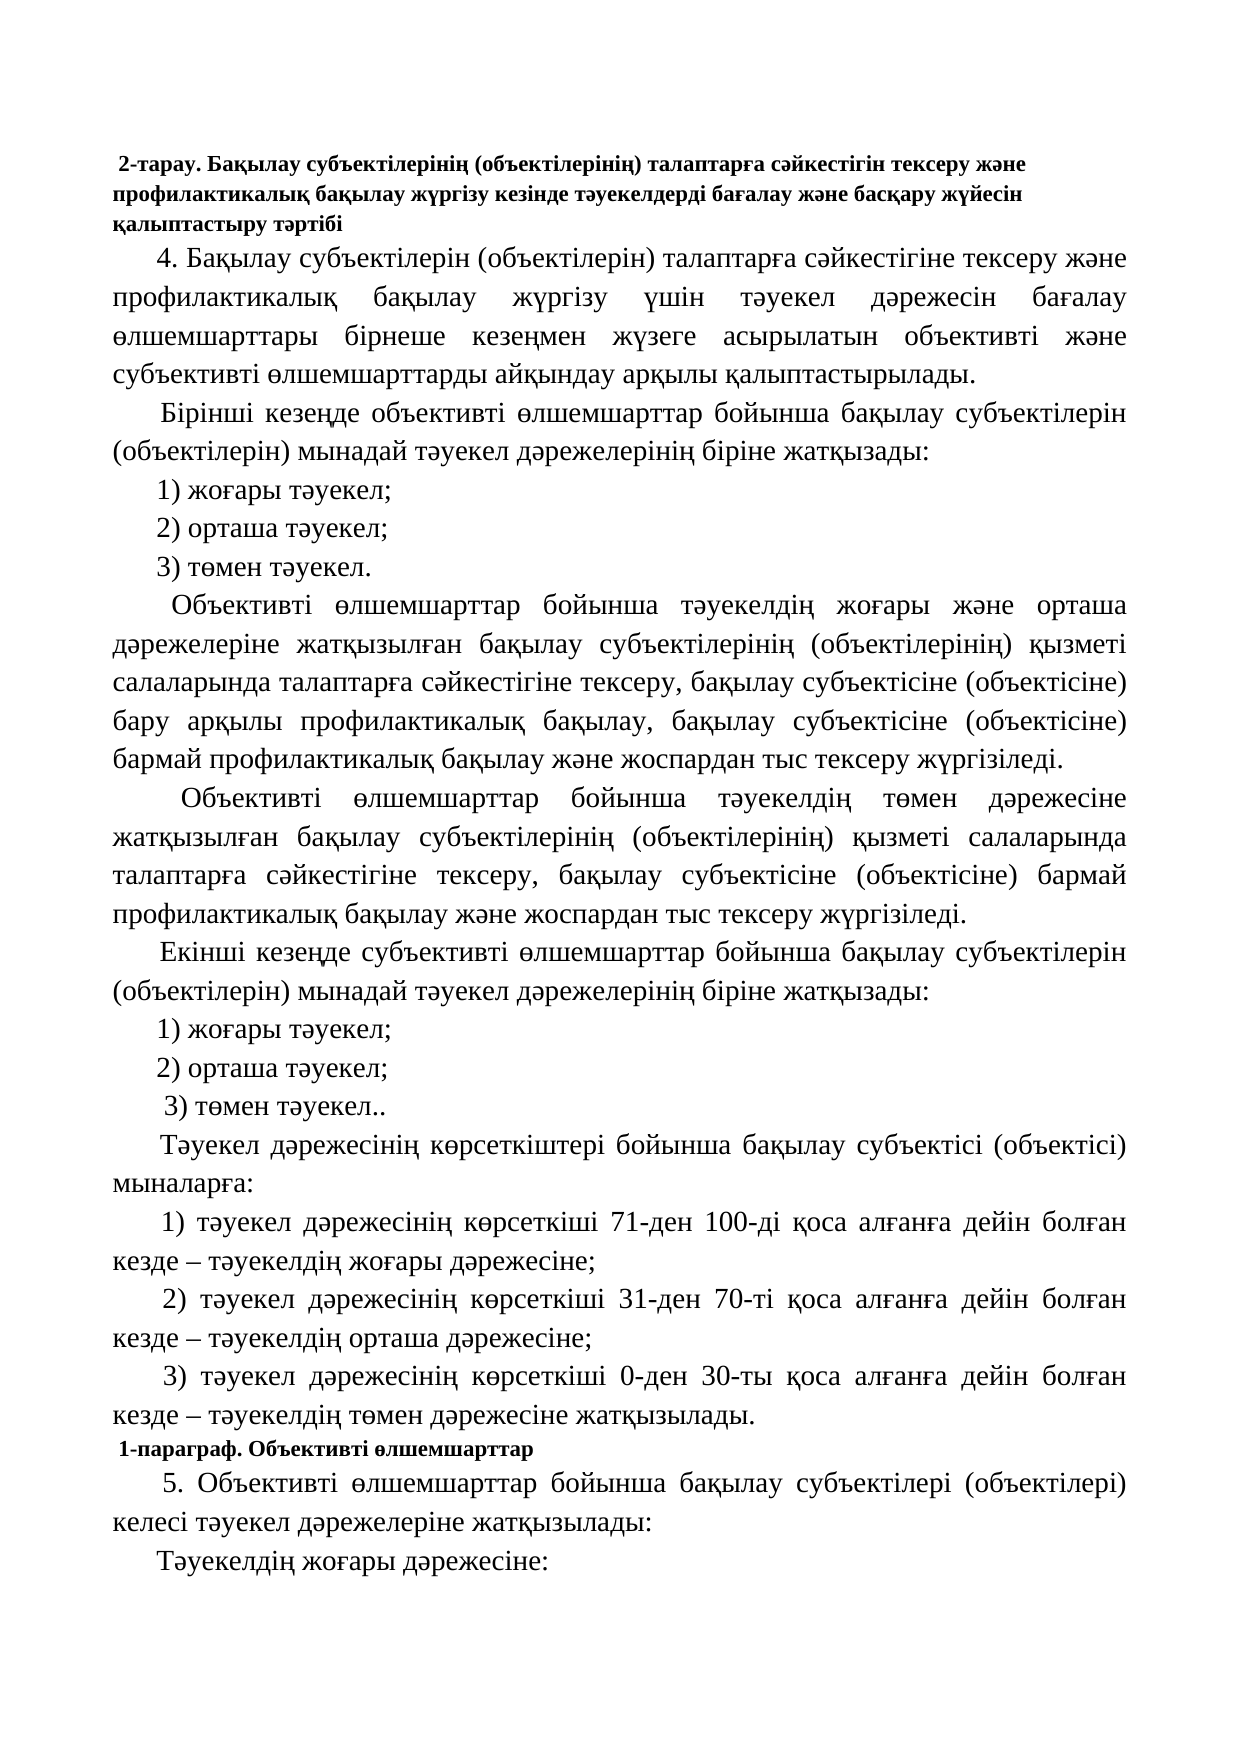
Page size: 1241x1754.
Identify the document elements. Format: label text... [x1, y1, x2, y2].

text 2) тәуекел дәрежесінің көрсеткіші 31-ден 70-ті қоса алғанға дейін болған кезде – тәуекелдің орташа дәрежесіне; [112, 1281, 1128, 1353]
text 3) төмен тәуекел.. [112, 1088, 1128, 1122]
text 1) жоғары тәуекел; [112, 1011, 1128, 1045]
text Бірінші кезеңде объективті өлшемшарттар бойынша бақылау субъектілерін (объектілерін) мынадай тәуекел дәрежелерінің біріне жатқызады: [112, 395, 1128, 467]
text 3) тәуекел дәрежесінің көрсеткіші 0-ден 30-ты қоса алғанға дейін болған кезде – тәуекелдің төмен дәрежесіне жатқызылады. [112, 1358, 1128, 1430]
text Тәуекел дәрежесінің көрсеткіштері бойынша бақылау субъектісі (объектісі) мыналарға: [112, 1127, 1128, 1199]
text 2) орташа тәуекел; [112, 1050, 1128, 1083]
text 1-параграф. Объективті өлшемшарттар [112, 1435, 1128, 1462]
text 1) жоғары тәуекел; [112, 472, 1128, 505]
text 1) тәуекел дәрежесінің көрсеткіші 71-ден 100-ді қоса алғанға дейін болған кезде – тәуекелдің жоғары дәрежесіне; [112, 1204, 1128, 1276]
text 4. Бақылау субъектілерін (объектілерін) талаптарға сәйкестігіне тексеру және профилактикалық бақылау жүргізу үшін тәуекел дәрежесін бағалау өлшемшарттары бірнеше кезеңмен жүзеге асырылатын объективті және субъективті өлшемшарттарды айқындау арқылы қалыптастырылады. [112, 241, 1128, 390]
text Объективті өлшемшарттар бойынша тәуекелдің төмен дәрежесіне жатқызылған бақылау субъектілерінің (объектілерінің) қызметі салаларында талаптарға сәйкестігіне тексеру, бақылау субъектісіне (объектісіне) бармай профилактикалық бақылау және жоспардан тыс тексеру жүргізіледі. [112, 780, 1128, 929]
text 2) орташа тәуекел; [112, 510, 1128, 544]
text 5. Объективті өлшемшарттар бойынша бақылау субъектілері (объектілері) келесі тәуекел дәрежелеріне жатқызылады: [112, 1466, 1128, 1538]
text Объективті өлшемшарттар бойынша тәуекелдің жоғары және орташа дәрежелеріне жатқызылған бақылау субъектілерінің (объектілерінің) қызметі салаларында талаптарға сәйкестігіне тексеру, бақылау субъектісіне (объектісіне) бару арқылы профилактикалық бақылау, бақылау субъектісіне (объектісіне) бармай профилактикалық бақылау және жоспардан тыс тексеру жүргізіледі. [112, 587, 1128, 775]
text Екінші кезеңде субъективті өлшемшарттар бойынша бақылау субъектілерін (объектілерін) мынадай тәуекел дәрежелерінің біріне жатқызады: [112, 934, 1128, 1006]
text 3) төмен тәуекел. [112, 549, 1128, 582]
text Тәуекелдің жоғары дәрежесіне: [112, 1543, 1128, 1576]
text 2-тарау. Бақылау субъектілерінің (объектілерінің) талаптарға сәйкестігін тексеру және профилактикалық бақылау жүргізу кезінде тәуекелдерді бағалау және басқару жүйесін қалыптастыру тәртібі [112, 150, 1128, 237]
